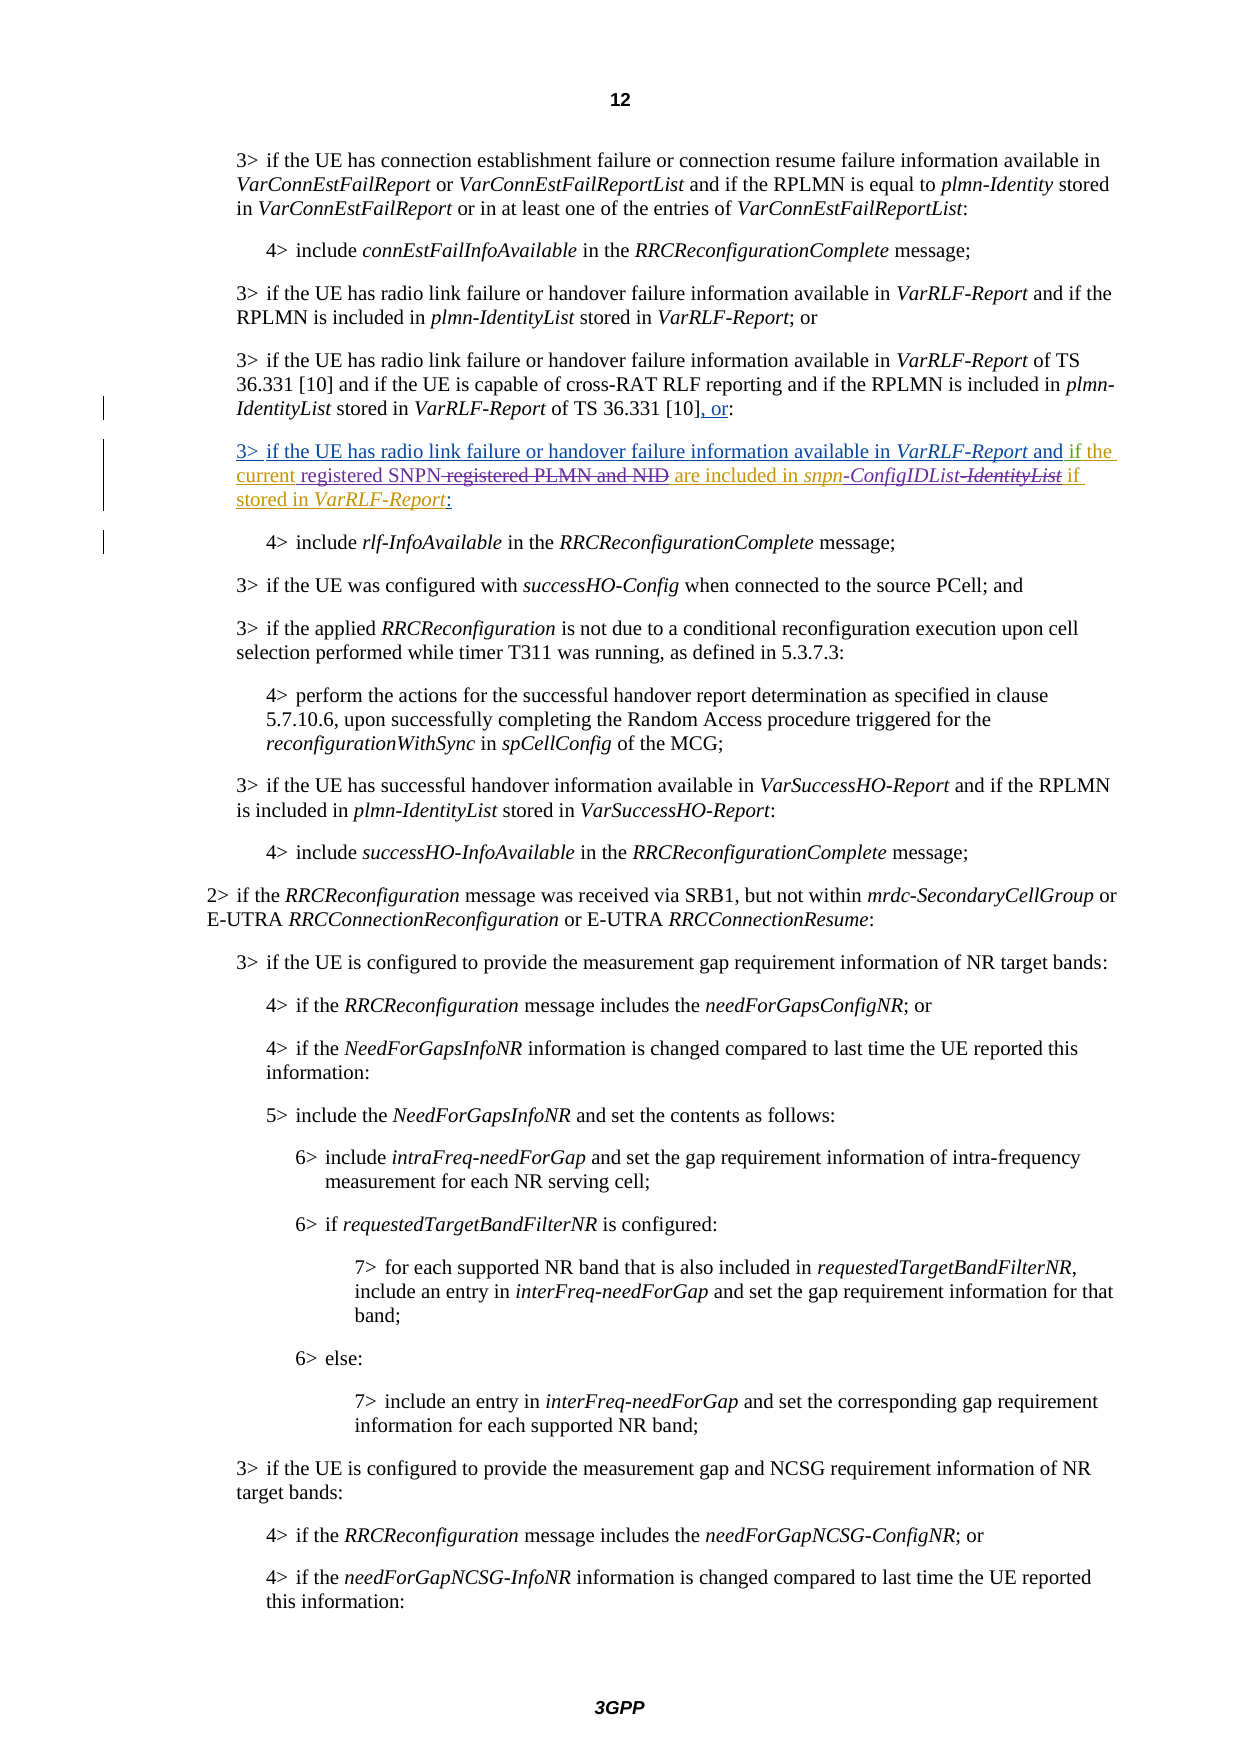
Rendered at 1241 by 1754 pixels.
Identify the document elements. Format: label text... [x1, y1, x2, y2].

text 6> else: [295, 1346, 1122, 1370]
text 6> include intraFreq-needForGap and set the gap requirement information of intra-frequency measurement for each NR serving cell; [295, 1145, 1122, 1193]
text 7> include an entry in interFreq-needForGap and set the corresponding gap requirement information for each supported NR band; [354, 1389, 1122, 1437]
text 2> if the RRCReconfiguration message was received via SRB1, but not within mrdc-SecondaryCellGroup or E-UTRA RRCConnectionReconfiguration or E-UTRA RRCConnectionResume: [207, 883, 1122, 931]
text 3> if the UE has connection establishment failure or connection resume failure information available in VarConnEstFailReport or VarConnEstFailReportList and if the RPLMN is equal to plmn-Identity stored in VarConnEstFailReport or in at least one of the entries of VarConnEstFailReportList: [236, 147, 1122, 220]
text 4> perform the actions for the successful handover report determination as specified in clause 5.7.10.6, upon successfully completing the Random Access procedure triggered for the reconfigurationWithSync in spCellConfig of the MCG; [266, 682, 1122, 755]
text 4> if the NeedForGapsInfoNR information is changed compared to last time the UE reported this information: [266, 1036, 1122, 1084]
text 4> include connEstFailInfoAvailable in the RRCReconfigurationComplete message; [266, 238, 1122, 262]
text 5> include the NeedForGapsInfoNR and set the contents as follows: [266, 1102, 1122, 1127]
text 6> if requestedTargetBandFilterNR is configured: [295, 1212, 1122, 1236]
text 4> if the RRCReconfiguration message includes the needForGapNCSG-ConfigNR; or [266, 1522, 1122, 1547]
text 4> if the RRCReconfiguration message includes the needForGapsConfigNR; or [266, 993, 1122, 1017]
text 3> if the UE has radio link failure or handover failure information available in VarRLF-Report of TS 36.331 [10] and if the UE is capable of cross-RAT RLF reporting and if the RPLMN is included in plmn-IdentityList stored in VarRLF-Report of TS 36.331 [10]: [236, 348, 1122, 420]
text 7> for each supported NR band that is also included in requestedTargetBandFilterNR, include an entry in interFreq-needForGap and set the gap requirement information for that band; [354, 1255, 1122, 1327]
text 3> if the UE is configured to provide the measurement gap and NCSG requirement information of NR target bands: [236, 1456, 1122, 1504]
text 3> if the applied RRCReconfiguration is not due to a conditional reconfiguration execution upon cell selection performed while timer T311 was running, as defined in 5.3.7.3: [236, 616, 1122, 664]
text 4> include rlf-InfoAvailable in the RRCReconfigurationComplete message; [266, 530, 1122, 554]
text 4> include successHO-InfoAvailable in the RRCReconfigurationComplete message; [266, 840, 1122, 864]
text 4> if the needForGapNCSG-InfoNR information is changed compared to last time the UE reported this information: [266, 1565, 1122, 1613]
text 3> if the UE is configured to provide the measurement gap requirement information of NR target bands: [236, 950, 1122, 974]
text 3> if the UE was configured with successHO-Config when connected to the source PCell; and [236, 573, 1122, 597]
text 3> if the UE has successful handover information available in VarSuccessHO-Report and if the RPLMN is included in plmn-IdentityList stored in VarSuccessHO-Report: [236, 773, 1122, 822]
text 3> if the UE has radio link failure or handover failure information available in VarRLF-Report and if the RPLMN is included in plmn-IdentityList stored in VarRLF-Report; or [236, 281, 1122, 329]
